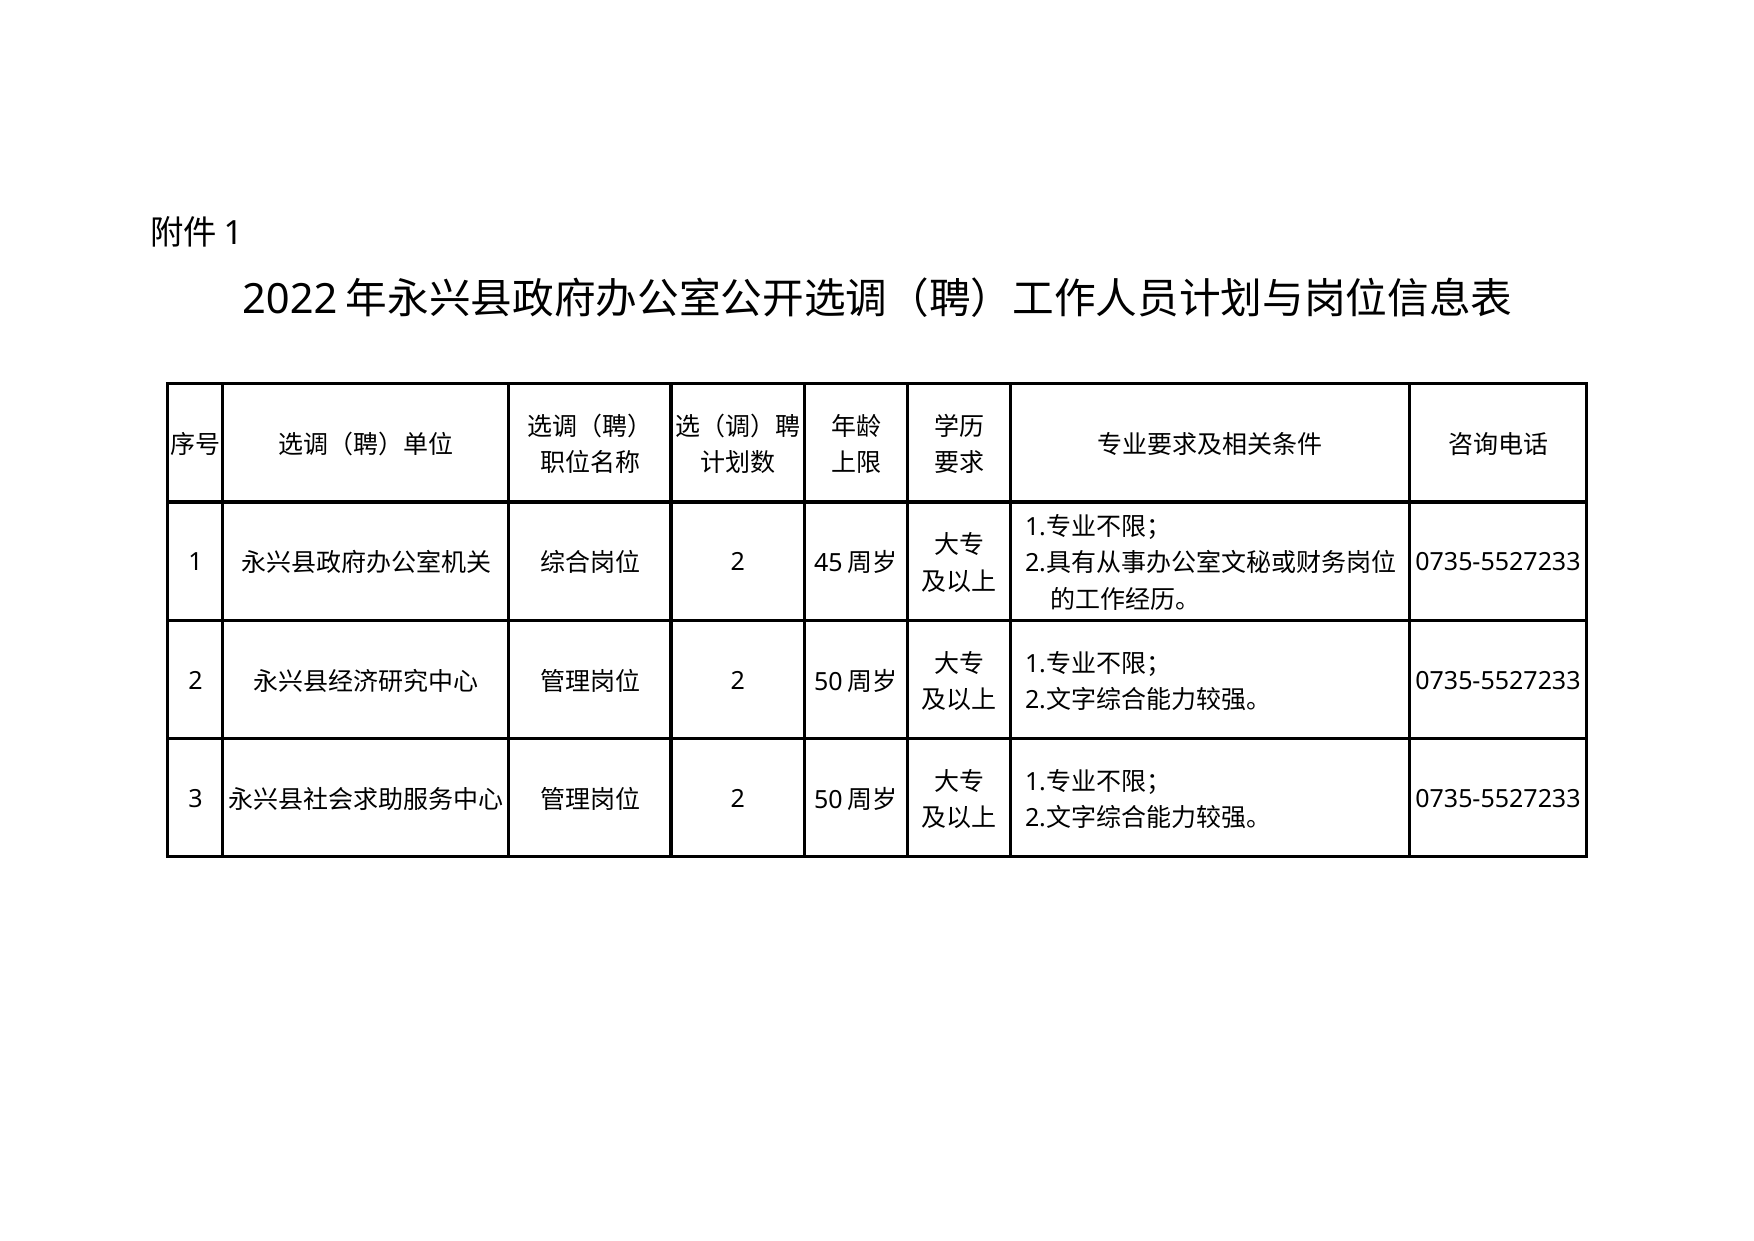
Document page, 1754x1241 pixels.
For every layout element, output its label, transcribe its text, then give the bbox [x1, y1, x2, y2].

table_header 咨询电话 [1411, 385, 1585, 500]
table_cell 大专 及以上 [909, 740, 1009, 855]
table_cell 综合岗位 [510, 504, 669, 619]
table_header 专业要求及相关条件 [1012, 385, 1408, 500]
table_cell 永兴县社会求助服务中心 [224, 740, 507, 855]
table_cell 2 [673, 504, 803, 619]
table_header 序号 [169, 385, 221, 500]
table_cell 管理岗位 [510, 740, 669, 855]
table_cell 永兴县政府办公室机关 [224, 504, 507, 619]
table_cell 管理岗位 [510, 622, 669, 737]
table_cell 0735-5527233 [1411, 504, 1585, 619]
text 2022年永兴县政府办公室公开选调（聘）工作人员计划与岗位信息表 [150, 263, 1604, 328]
table_cell 50周岁 [806, 622, 906, 737]
table_header 选调（聘） 职位名称 [510, 385, 669, 500]
table_cell 2 [673, 622, 803, 737]
table_header 学历 要求 [909, 385, 1009, 500]
table_header 年龄 上限 [806, 385, 906, 500]
table_cell 2 [673, 740, 803, 855]
table_cell 大专 及以上 [909, 504, 1009, 619]
table_cell 0735-5527233 [1411, 740, 1585, 855]
table_cell 1 [169, 504, 221, 619]
table_cell 3 [169, 740, 221, 855]
text 附件1 [150, 198, 1604, 263]
table_cell 50周岁 [806, 740, 906, 855]
table_cell 0735-5527233 [1411, 622, 1585, 737]
table_cell 2 [169, 622, 221, 737]
table_cell 永兴县经济研究中心 [224, 622, 507, 737]
table_cell 1.专业不限； 2.文字综合能力较强。 [1012, 740, 1408, 855]
table_header 选（调）聘 计划数 [673, 385, 803, 500]
table_header 选调（聘）单位 [224, 385, 507, 500]
table_cell 45周岁 [806, 504, 906, 619]
table_cell 1.专业不限； 2.具有从事办公室文秘或财务岗位 的工作经历。 [1012, 504, 1408, 619]
table_cell 1.专业不限； 2.文字综合能力较强。 [1012, 622, 1408, 737]
table_cell 大专 及以上 [909, 622, 1009, 737]
